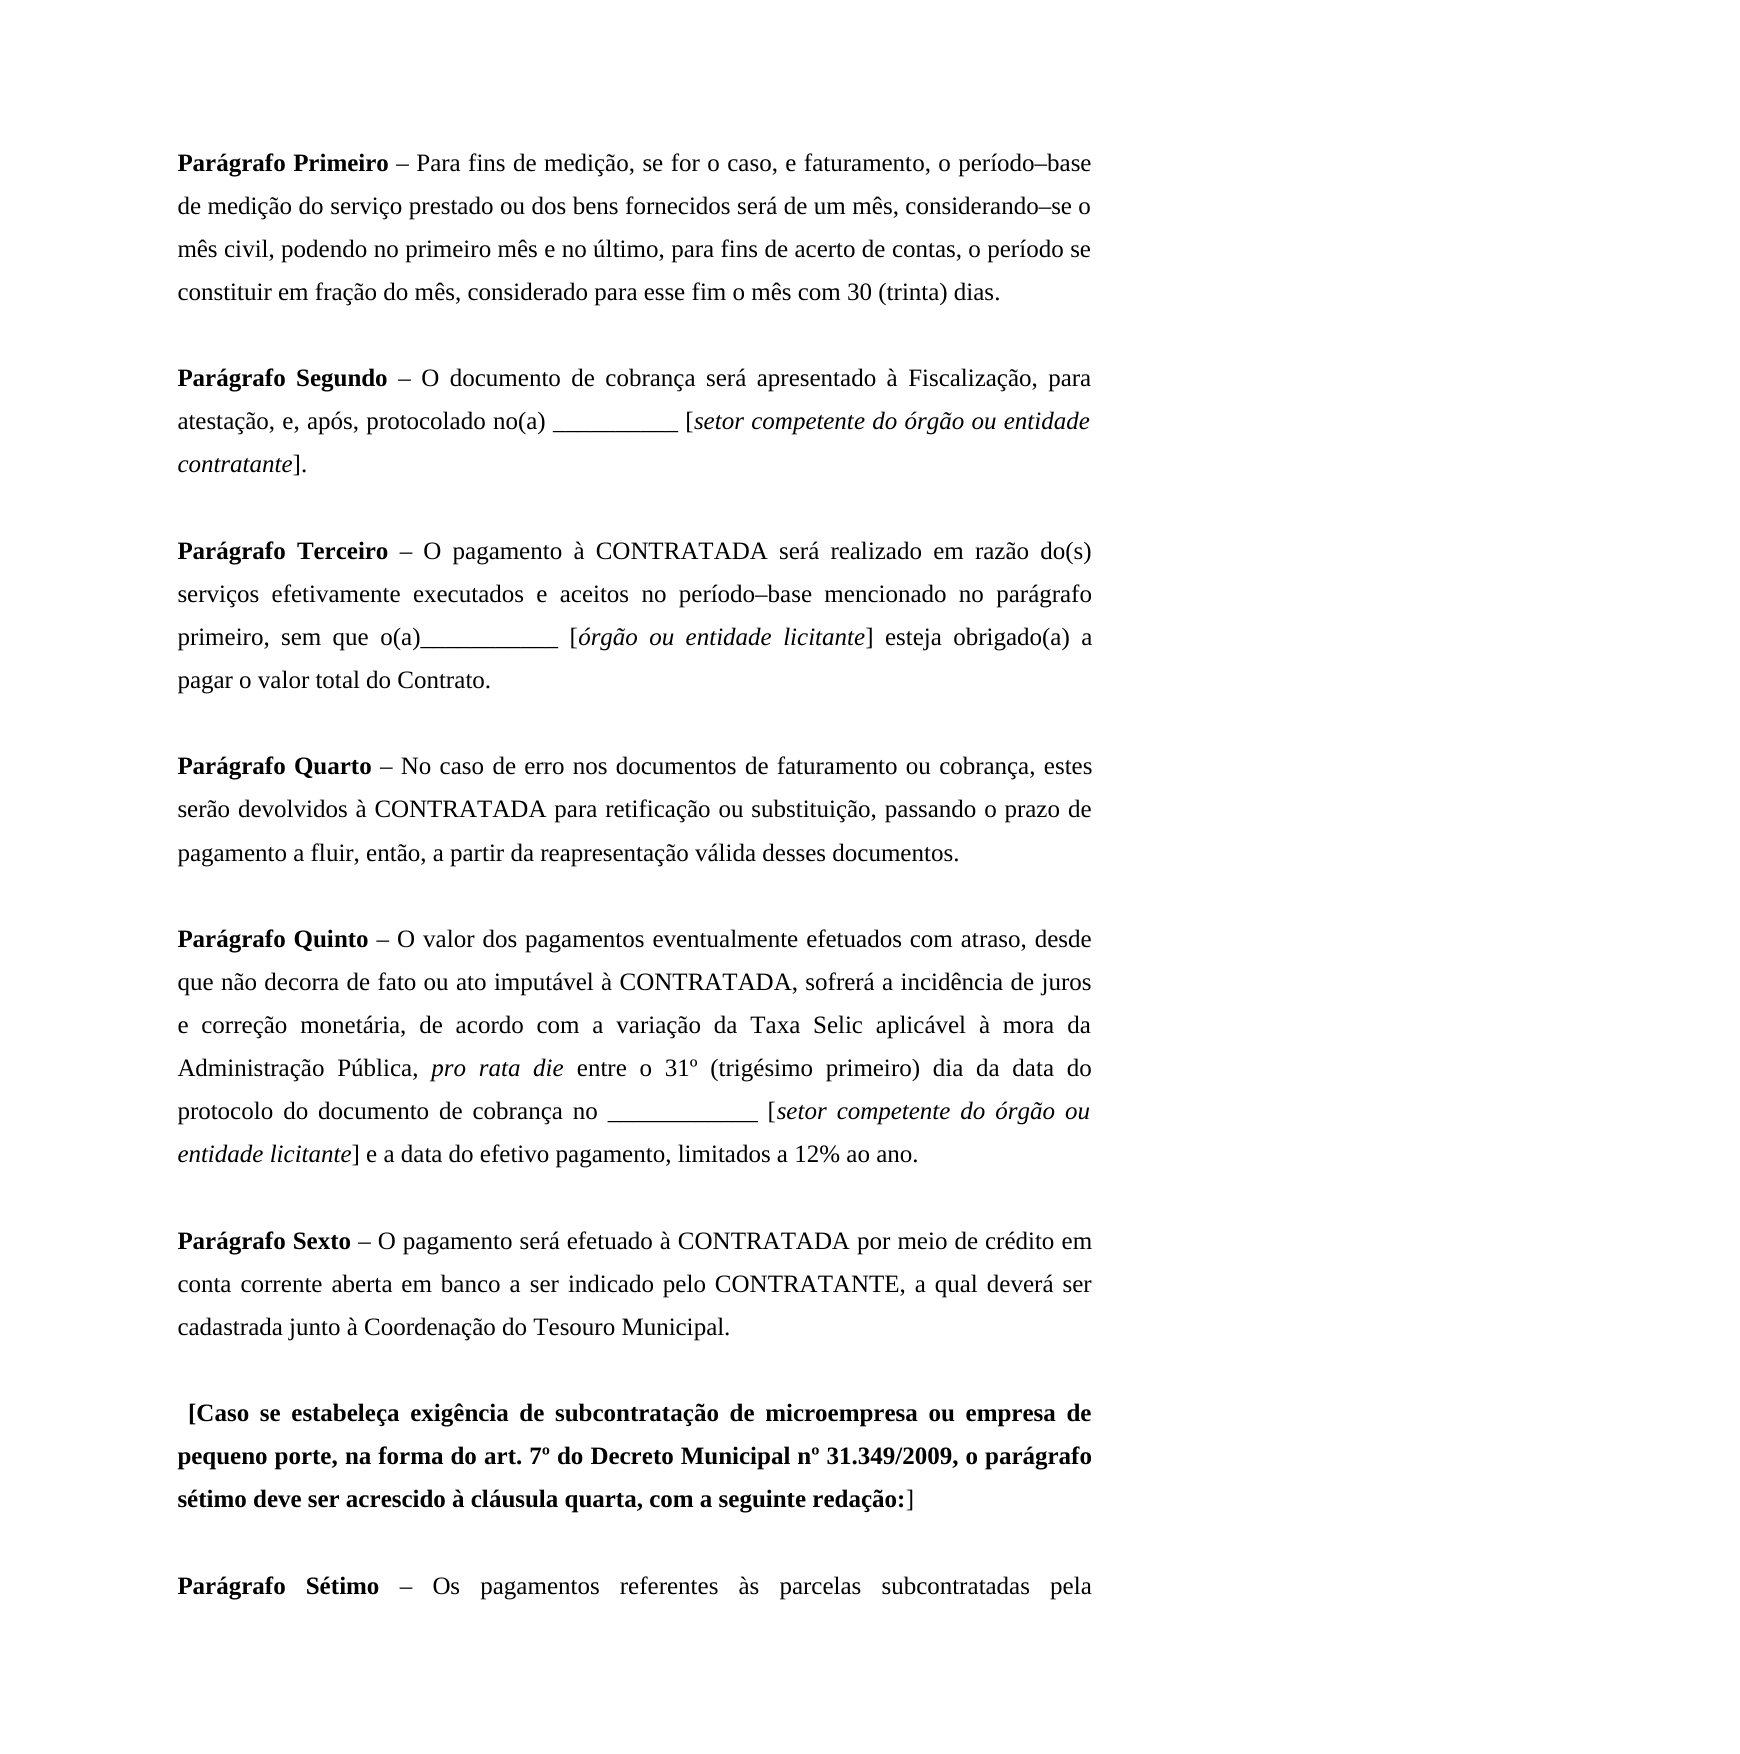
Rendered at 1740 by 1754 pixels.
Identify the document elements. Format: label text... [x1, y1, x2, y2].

text Parágrafo Quinto – O valor dos pagamentos eventualmente efetuados com atraso, desde que não decorra de fato ou ato imputável à CONTRATADA, sofrerá a incidência de juros e correção monetária, de acordo com a variação da Taxa Selic aplicável à mora da Administração Pública, pro rata die entre o 31º (trigésimo primeiro) dia da data do protocolo do documento de cobrança no ____________ [setor competente do órgão ou entidade licitante] e a data do efetivo pagamento, limitados a 12% ao ano. [177, 924, 1093, 1168]
text Parágrafo Quarto – No caso de erro nos documentos de faturamento ou cobrança, estes serão devolvidos à CONTRATADA para retificação ou substituição, passando o prazo de pagamento a fluir, então, a partir da reapresentação válida desses documentos. [177, 751, 1093, 866]
text Parágrafo Segundo – O documento de cobrança será apresentado à Fiscalização, para atestação, e, após, protocolado no(a) __________ [setor competente do órgão ou entidade contratante]. [177, 363, 1093, 478]
text Parágrafo Sexto – O pagamento será efetuado à CONTRATADA por meio de crédito em conta corrente aberta em banco a ser indicado pelo CONTRATANTE, a qual deverá ser cadastrada junto à Coordenação do Tesouro Municipal. [177, 1226, 1093, 1341]
text [Caso se estabeleça exigência de subcontratação de microempresa ou empresa de pequeno porte, na forma do art. 7º do Decreto Municipal nº 31.349/2009, o parágrafo sétimo deve ser acrescido à cláusula quarta, com a seguinte redação:] [177, 1398, 1093, 1513]
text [177, 1571, 1093, 1599]
text Parágrafo Terceiro – O pagamento à CONTRATADA será realizado em razão do(s) serviços efetivamente executados e aceitos no período–base mencionado no parágrafo primeiro, sem que o(a)___________ [órgão ou entidade licitante] esteja obrigado(a) a pagar o valor total do Contrato. [177, 536, 1093, 694]
text Parágrafo Primeiro – Para fins de medição, se for o caso, e faturamento, o período–base de medição do serviço prestado ou dos bens fornecidos será de um mês, considerando–se o mês civil, podendo no primeiro mês e no último, para fins de acerto de contas, o período se constituir em fração do mês, considerado para esse fim o mês com 30 (trinta) dias. [177, 148, 1093, 306]
